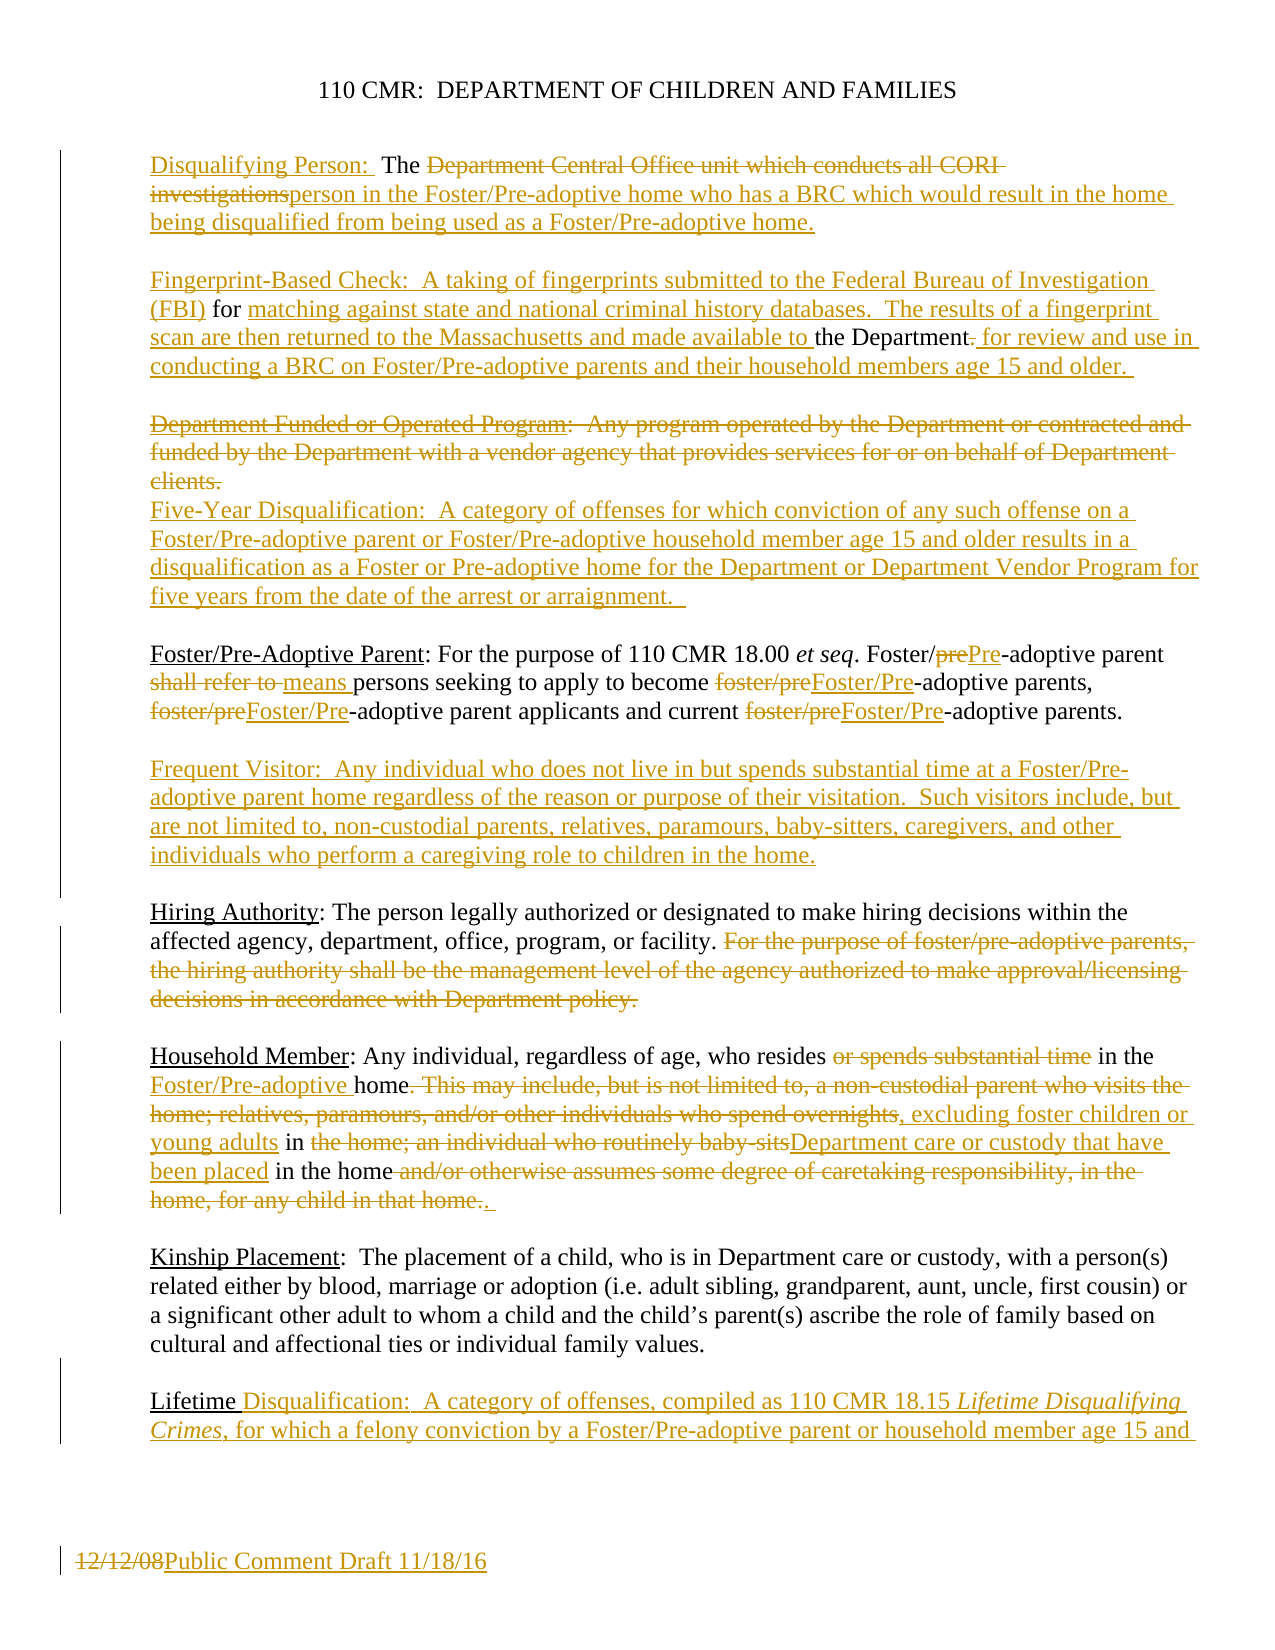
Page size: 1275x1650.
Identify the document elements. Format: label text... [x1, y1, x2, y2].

text Kinship Placement: The placement of a child, who is in Department care or custody, with a person(s) related either by blood, marriage or adoption (i.e. adult sibling, grandparent, aunt, uncle, first cousin) or a significant other adult to whom a child and the child’s parent(s) ascribe the role of family based on cultural and affectional ties or individual family values. [150, 1242, 1200, 1357]
text Lifetime [150, 1386, 1200, 1444]
text Household Member: Any individual, regardless of age, who resides in the home in in the home [150, 1041, 1200, 1214]
text Foster/Pre-Adoptive Parent: For the purpose of 110 CMR 18.00 et seq. Foster/-adoptive parent persons seeking to apply to become -adoptive parents, -adoptive parent applicants and current -adoptive parents. [150, 639, 1200, 725]
text The [150, 150, 1200, 236]
text Hiring Authority: The person legally authorized or designated to make hiring decisions within the affected agency, department, office, program, or facility. [150, 897, 1200, 1012]
text for the Department [150, 265, 1200, 380]
